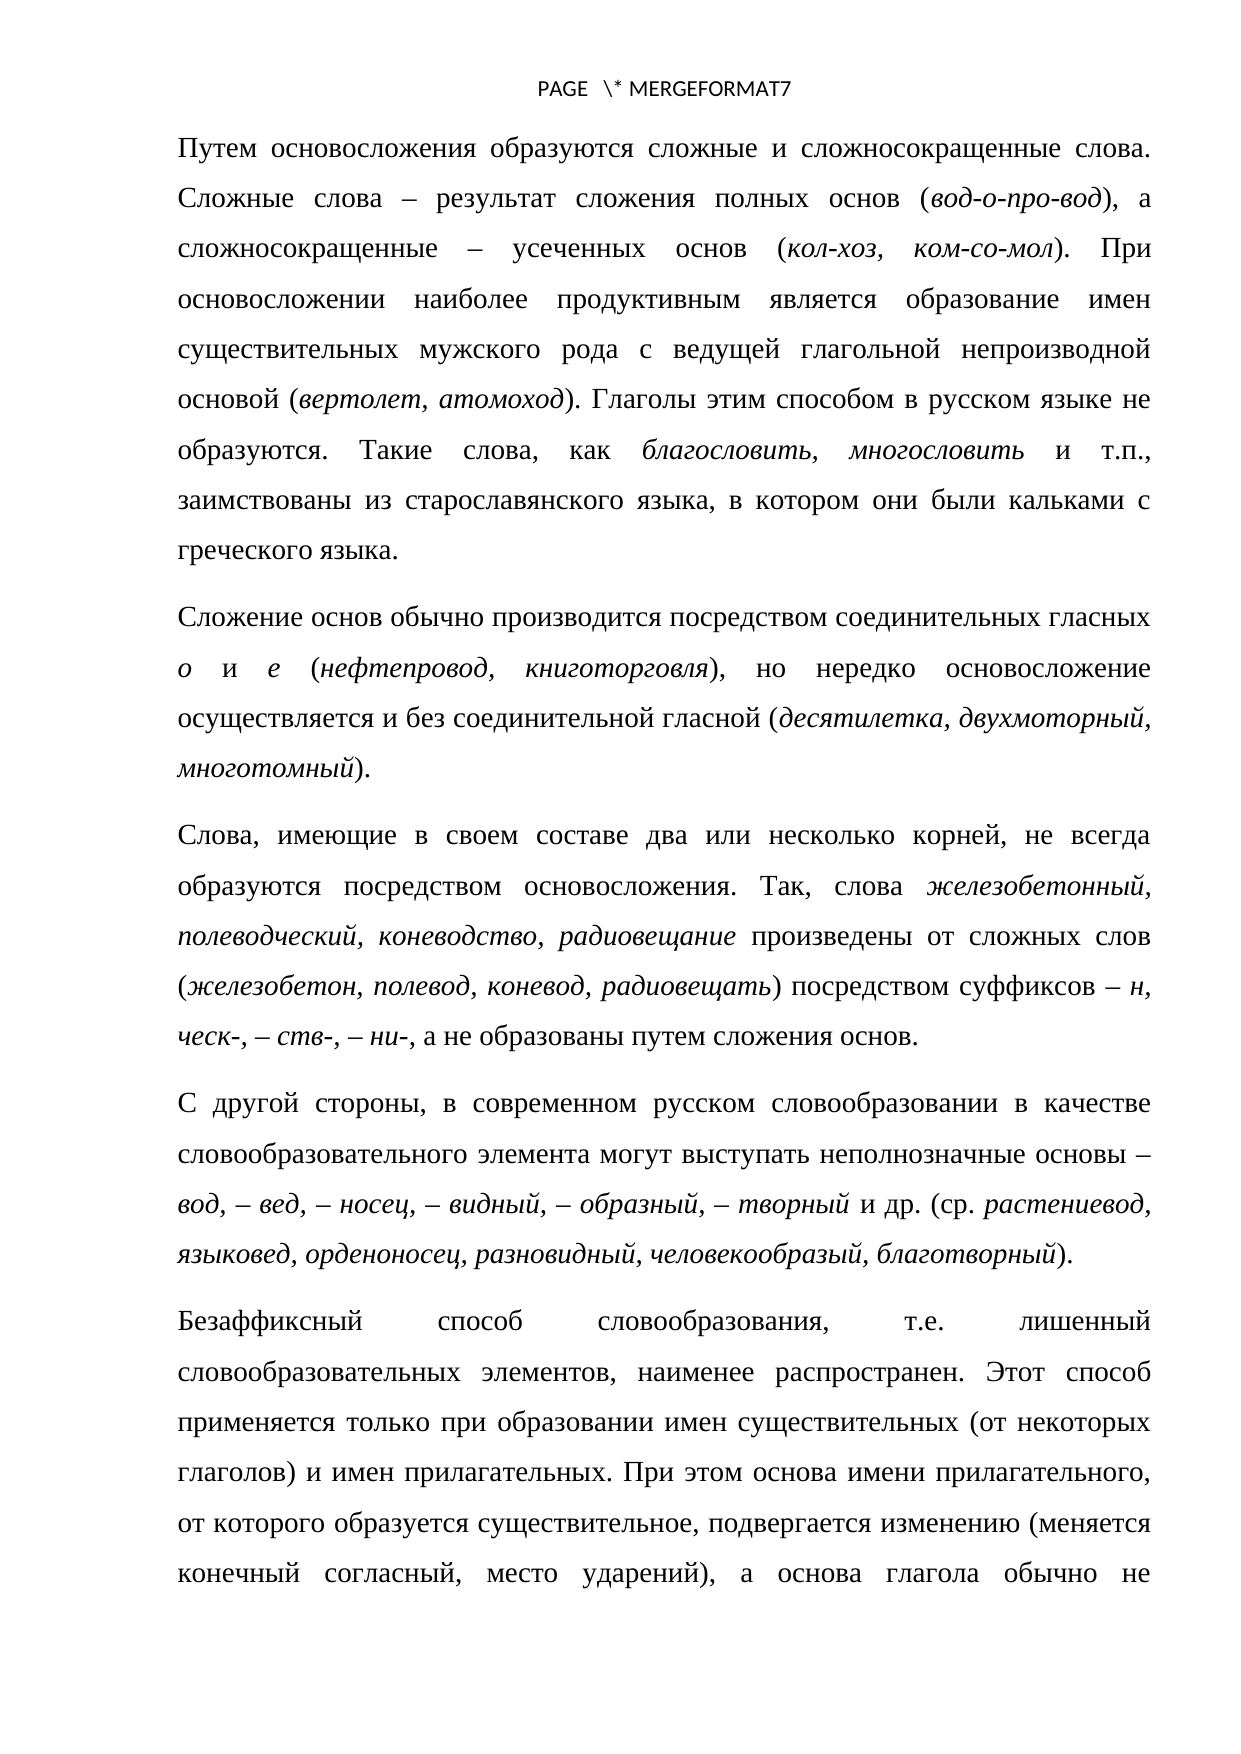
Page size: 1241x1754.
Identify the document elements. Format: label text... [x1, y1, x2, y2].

text Сложение основ обычно производится посредством соединительных гласных о и e (нефтепровод, книготорговля), но нередко основосложение осуществляется и без соединительной гласной (десятилетка, двухмоторный, многотомный). [177, 599, 1152, 784]
text Слова, имеющие в своем составе два или несколько корней, не всегда образуются посредством основосложения. Так, слова железобетонный, полеводческий, коневодство, радиовещание произведены от сложных слов (железобетон, полевод, коневод, радиовещать) посредством суффиксов – н, ческ-, – ств-, – ни-, а не образованы путем сложения основ. [177, 817, 1152, 1052]
text Путем основосложения образуются сложные и сложносокращенные слова. Сложные слова – результат сложения полных основ (вод-о-про-вод), а сложносокращенные – усеченных основ (кол-хоз, ком-со-мол). При основосложении наиболее продуктивным является образование имен существительных мужского рода с ведущей глагольной непроизводной основой (вертолет, атомоход). Глаголы этим способом в русском языке не образуются. Такие слова, как благословить, многословить и т.п., заимствованы из старославянского языка, в котором они были кальками с греческого языка. [177, 130, 1152, 566]
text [177, 1303, 1152, 1588]
text С другой стороны, в современном русском словообразовании в качестве словообразовательного элемента могут выступать неполнозначные основы – вод, – вед, – носец, – видный, – образный, – творный и др. (ср. растениевод, языковед, орденоносец, разновидный, человекообразый, благотворный). [177, 1086, 1152, 1270]
